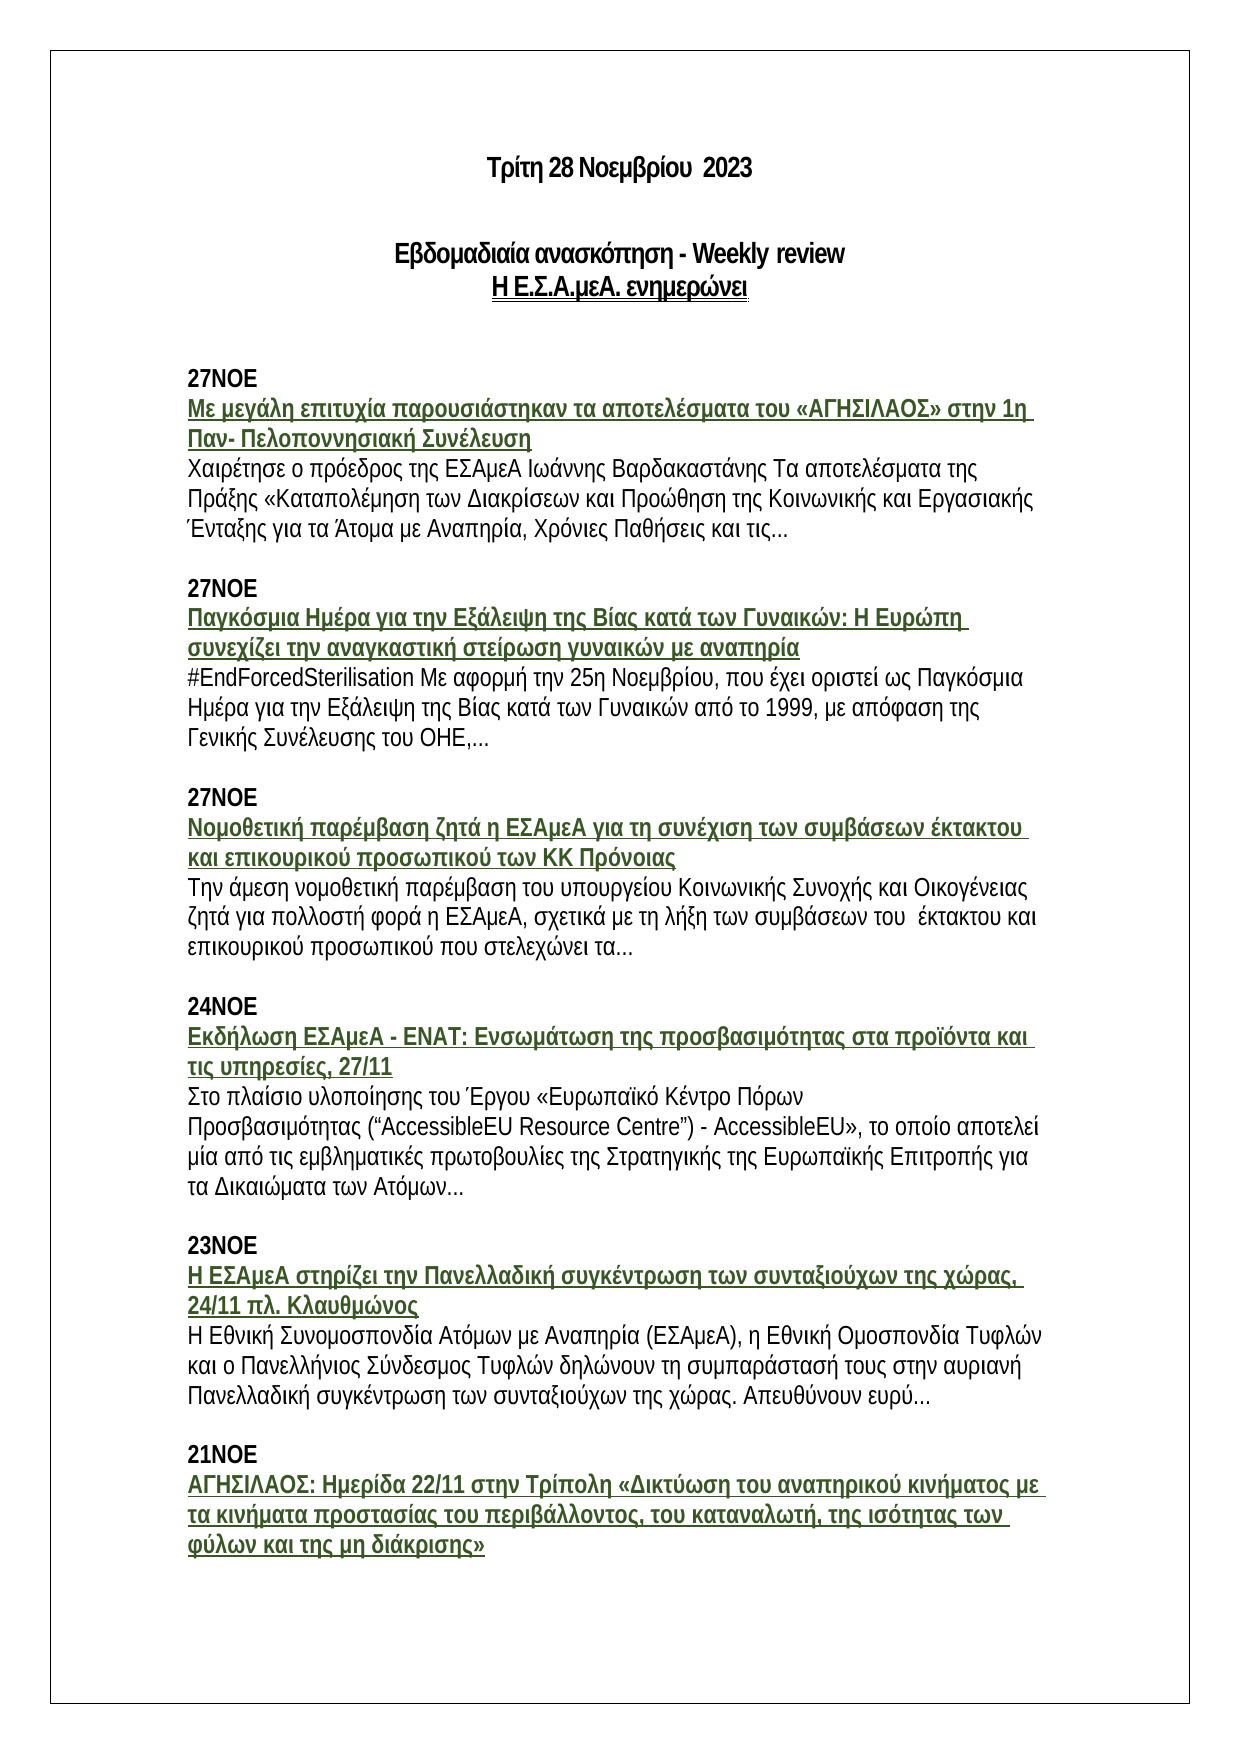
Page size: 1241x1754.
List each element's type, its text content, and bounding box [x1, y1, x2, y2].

text 21ΝΟΕ [187, 1439, 1053, 1469]
title Η Ε.Σ.Α.μεΑ. ενημερώνει [187, 269, 1053, 303]
text Η Εθνική Συνομοσπονδία Ατόμων με Αναπηρία (ΕΣΑμεΑ), η Εθνική Ομοσπονδία Τυφλών και ο Πανελλήνιος Σύνδεσμος Τυφλών δηλώνουν τη συμπαράστασή τους στην αυριανή Πανελλαδική συγκέντρωση των συνταξιούχων της χώρας. Απευθύνουν ευρύ... [187, 1320, 1053, 1410]
text Νομοθετική παρέμβαση ζητά η ΕΣΑμεΑ για τη συνέχιση των συμβάσεων έκτακτου και επικουρικού προσωπικού των ΚΚ Πρόνοιας [187, 812, 1053, 872]
text Χαιρέτησε ο πρόεδρος της ΕΣΑμεΑ Ιωάννης Βαρδακαστάνης Τα αποτελέσματα της Πράξης «Καταπολέμηση των Διακρίσεων και Προώθηση της Κοινωνικής και Εργασιακής Ένταξης για τα Άτομα με Αναπηρία, Χρόνιες Παθήσεις και τις... [187, 453, 1053, 543]
title Τρίτη 28 Νοεμβρίου 2023 [187, 150, 1053, 183]
text 24ΝΟΕ [187, 991, 1053, 1021]
title Εβδομαδιαία ανασκόπηση - Weekly review [187, 236, 1053, 269]
text 27ΝΟΕ [187, 363, 1053, 393]
text 27ΝΟΕ [187, 573, 1053, 602]
text ΑΓΗΣΙΛΑΟΣ: Ημερίδα 22/11 στην Τρίπολη «Δικτύωση του αναπηρικού κινήματος με τα κινήματα προστασίας του περιβάλλοντος, του καταναλωτή, της ισότητας των φύλων και της μη διάκρισης» [187, 1469, 1053, 1559]
text Την άμεση νομοθετική παρέμβαση του υπουργείου Κοινωνικής Συνοχής και Οικογένειας ζητά για πολλοστή φορά η ΕΣΑμεΑ, σχετικά με τη λήξη των συμβάσεων του έκτακτου και επικουρικού προσωπικού που στελεχώνει τα... [187, 872, 1053, 961]
text 23ΝΟΕ [187, 1230, 1053, 1260]
text Παγκόσμια Ημέρα για την Εξάλειψη της Βίας κατά των Γυναικών: H Ευρώπη συνεχίζει την αναγκαστική στείρωση γυναικών με αναπηρία [187, 602, 1053, 662]
text Με μεγάλη επιτυχία παρουσιάστηκαν τα αποτελέσματα του «ΑΓΗΣΙΛΑΟΣ» στην 1η Παν- Πελοποννησιακή Συνέλευση [187, 393, 1053, 453]
text Στο πλαίσιο υλοποίησης του Έργου «Ευρωπαϊκό Κέντρο Πόρων Προσβασιμότητας (“AccessibleEU Resource Centre”) - AccessibleEU», το οποίο αποτελεί μία από τις εμβληματικές πρωτοβουλίες της Στρατηγικής της Ευρωπαϊκής Επιτροπής για τα Δικαιώματα των Ατόμων... [187, 1081, 1053, 1200]
text #EndForcedSterilisation Με αφορμή την 25η Νοεμβρίου, που έχει οριστεί ως Παγκόσμια Ημέρα για την Εξάλειψη της Βίας κατά των Γυναικών από το 1999, με απόφαση της Γενικής Συνέλευσης του ΟΗΕ,... [187, 662, 1053, 752]
text 27ΝΟΕ [187, 782, 1053, 812]
text Η ΕΣΑμεΑ στηρίζει την Πανελλαδική συγκέντρωση των συνταξιούχων της χώρας, 24/11 πλ. Κλαυθμώνος [187, 1260, 1053, 1320]
text Εκδήλωση ΕΣΑμεΑ - ΕΝΑΤ: Ενσωμάτωση της προσβασιμότητας στα προϊόντα και τις υπηρεσίες, 27/11 [187, 1021, 1053, 1081]
